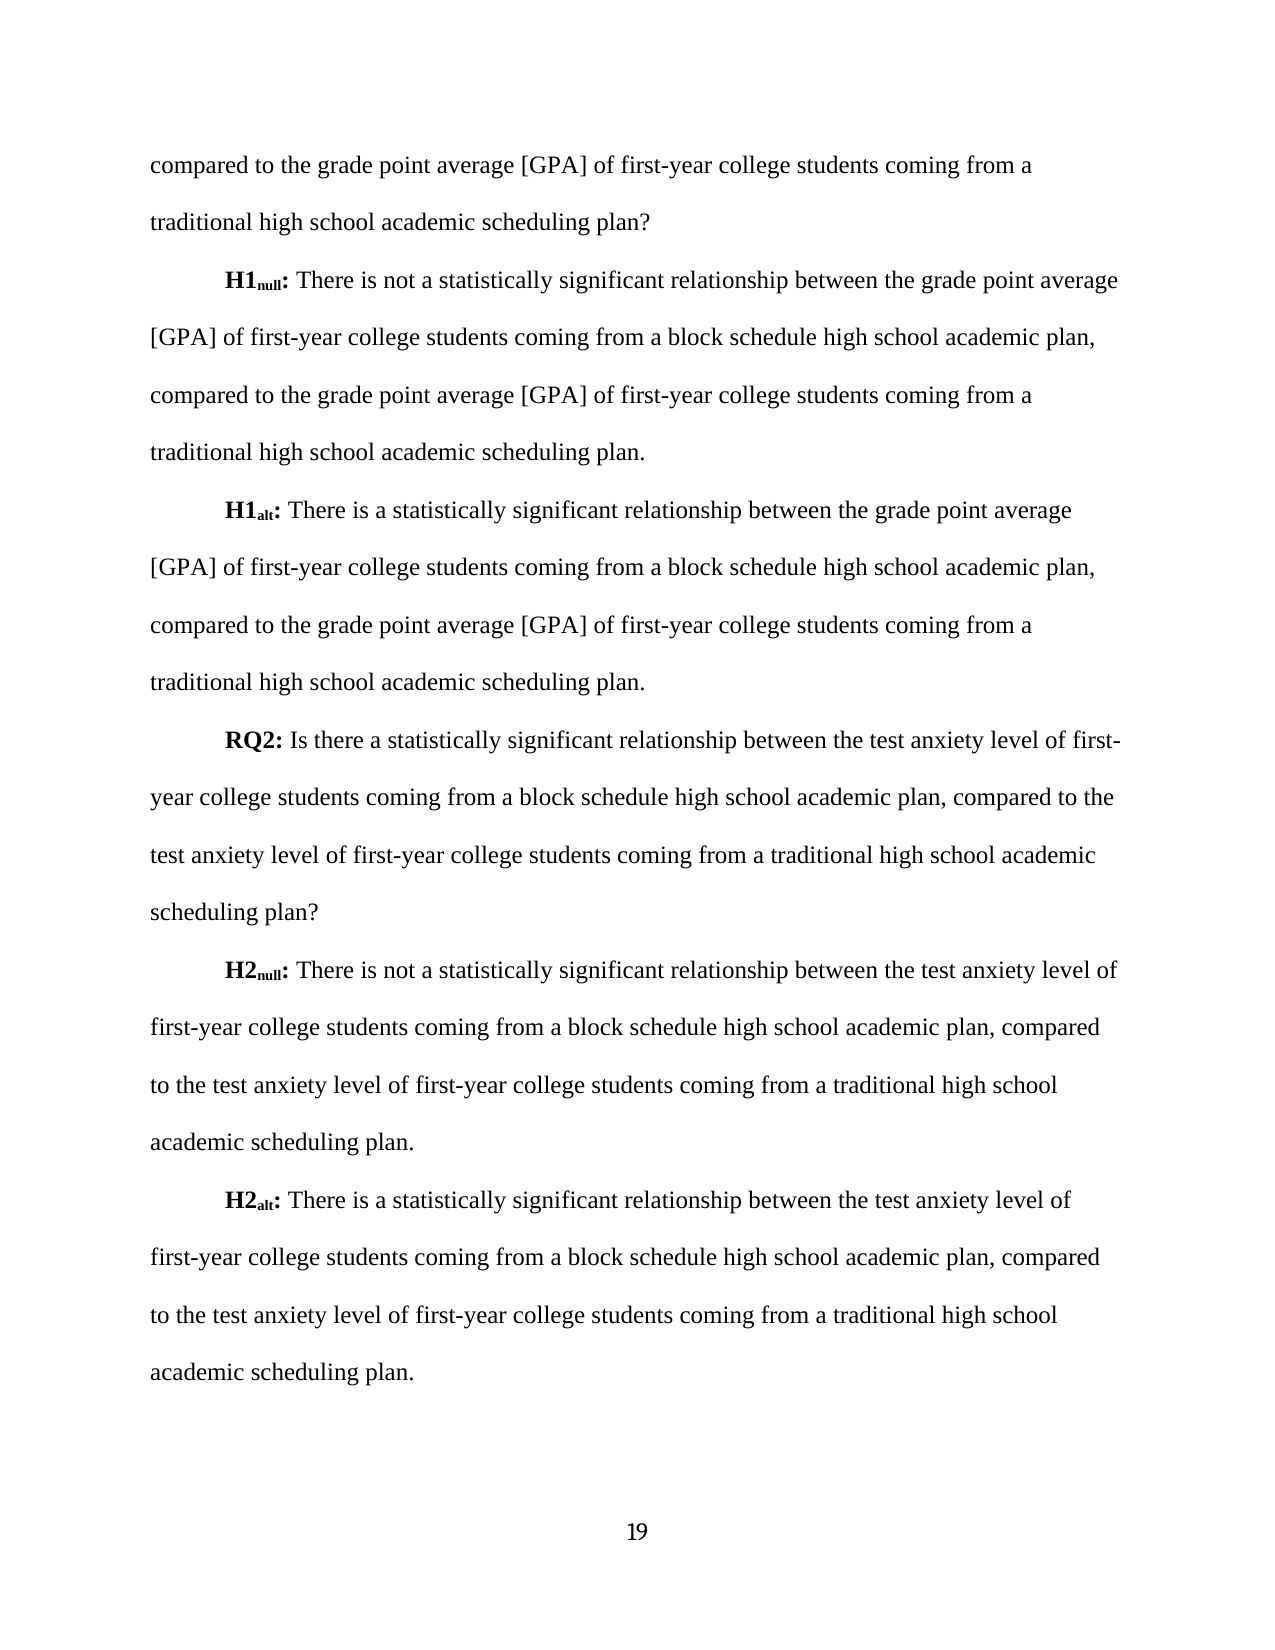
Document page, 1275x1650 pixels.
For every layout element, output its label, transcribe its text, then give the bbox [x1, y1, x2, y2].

text H2null: There is not a statistically significant relationship between the test anxiety level of first-year college students coming from a block schedule high school academic plan, compared to the test anxiety level of first-year college students coming from a traditional high school academic scheduling plan. [150, 955, 1125, 1156]
text H1alt: There is a statistically significant relationship between the grade point average [GPA] of first-year college students coming from a block schedule high school academic plan, compared to the grade point average [GPA] of first-year college students coming from a traditional high school academic scheduling plan. [150, 495, 1125, 696]
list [150, 150, 1125, 236]
text H2alt: There is a statistically significant relationship between the test anxiety level of first-year college students coming from a block schedule high school academic plan, compared to the test anxiety level of first-year college students coming from a traditional high school academic scheduling plan. [150, 1185, 1125, 1386]
text H1null: There is not a statistically significant relationship between the grade point average [GPA] of first-year college students coming from a block schedule high school academic plan, compared to the grade point average [GPA] of first-year college students coming from a traditional high school academic scheduling plan. [150, 265, 1125, 466]
list RQ2: Is there a statistically significant relationship between the test anxiety level of first-year college students coming from a block schedule high school academic plan, compared to the test anxiety level of first-year college students coming from a traditional high school academic scheduling plan? [150, 725, 1125, 926]
